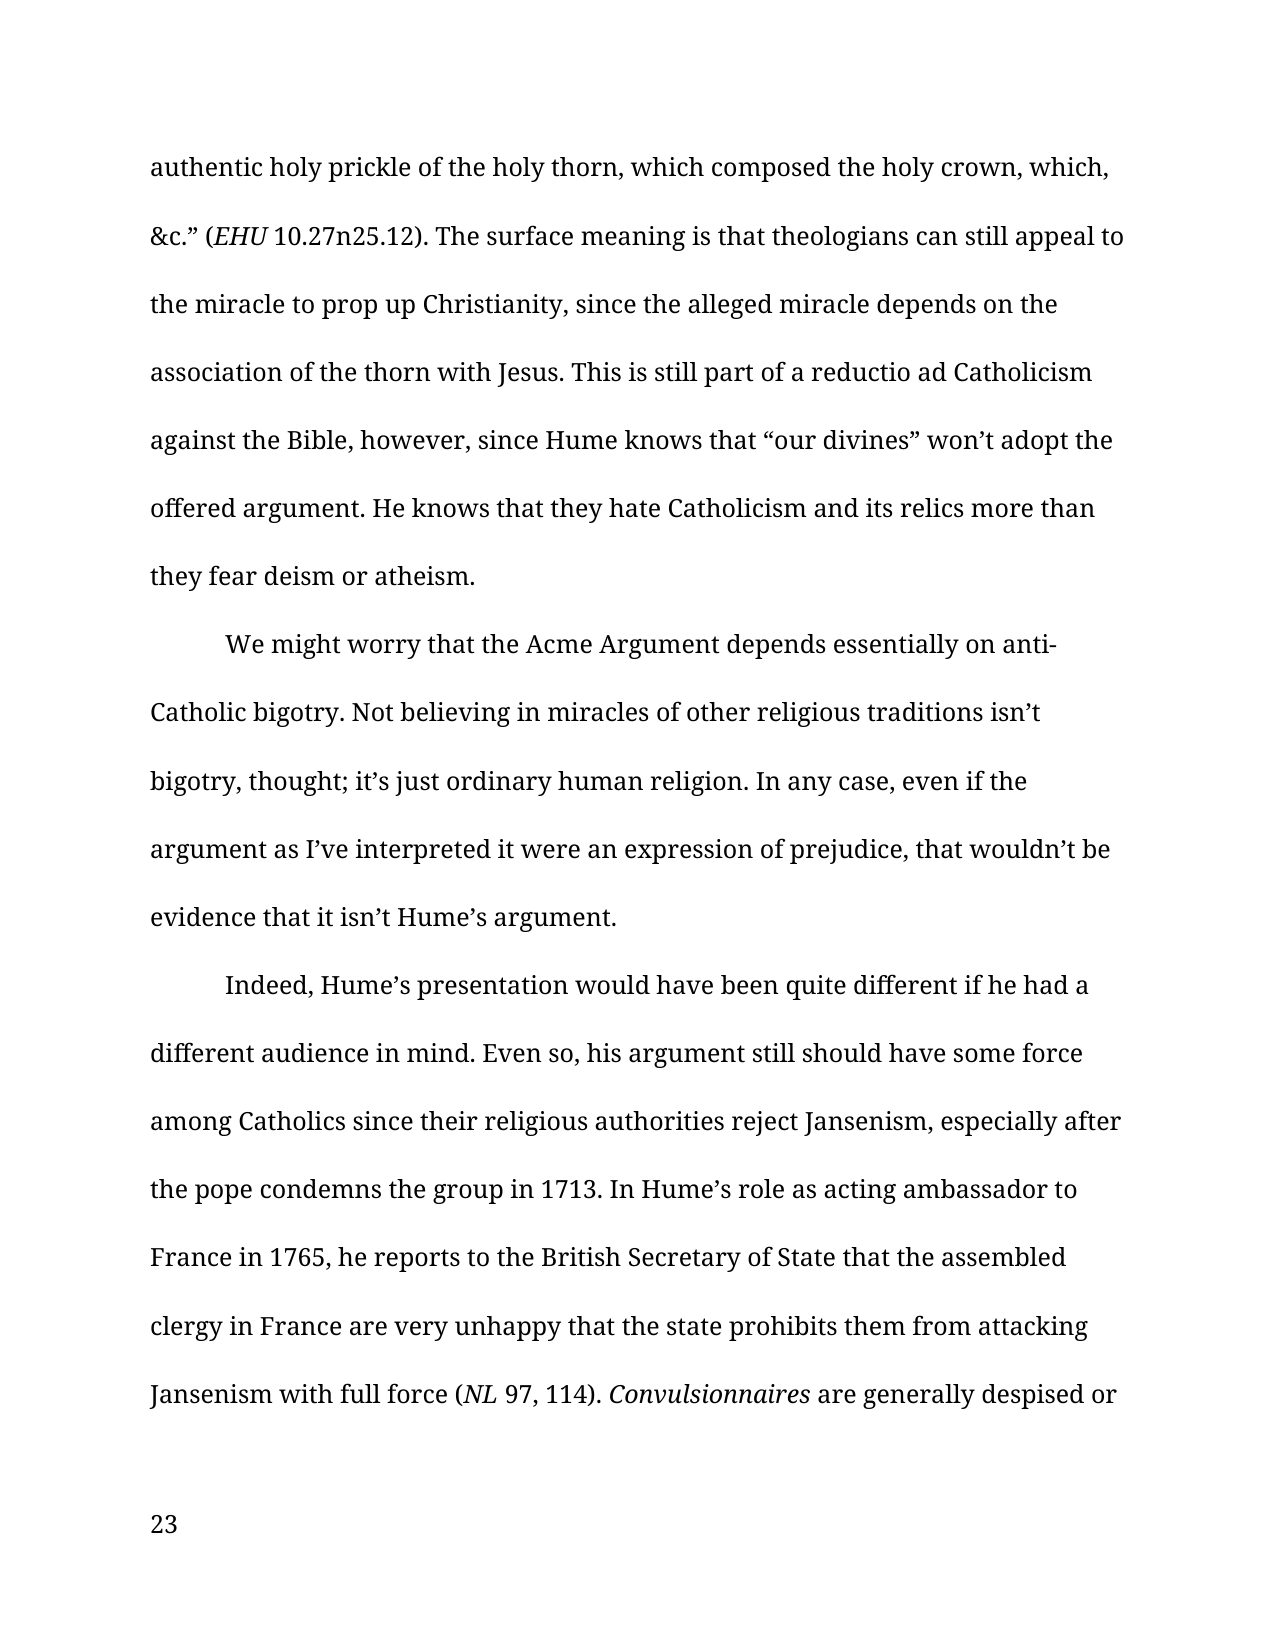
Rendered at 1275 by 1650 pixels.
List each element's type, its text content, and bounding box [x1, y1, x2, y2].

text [150, 967, 1125, 1410]
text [150, 150, 1125, 593]
text We might worry that the Acme Argument depends essentially on anti-Catholic bigotry. Not believing in miracles of other religious traditions isn’t bigotry, thought; it’s just ordinary human religion. In any case, even if the argument as I’ve interpreted it were an expression of prejudice, that wouldn’t be evidence that it isn’t Hume’s argument. [150, 627, 1125, 933]
